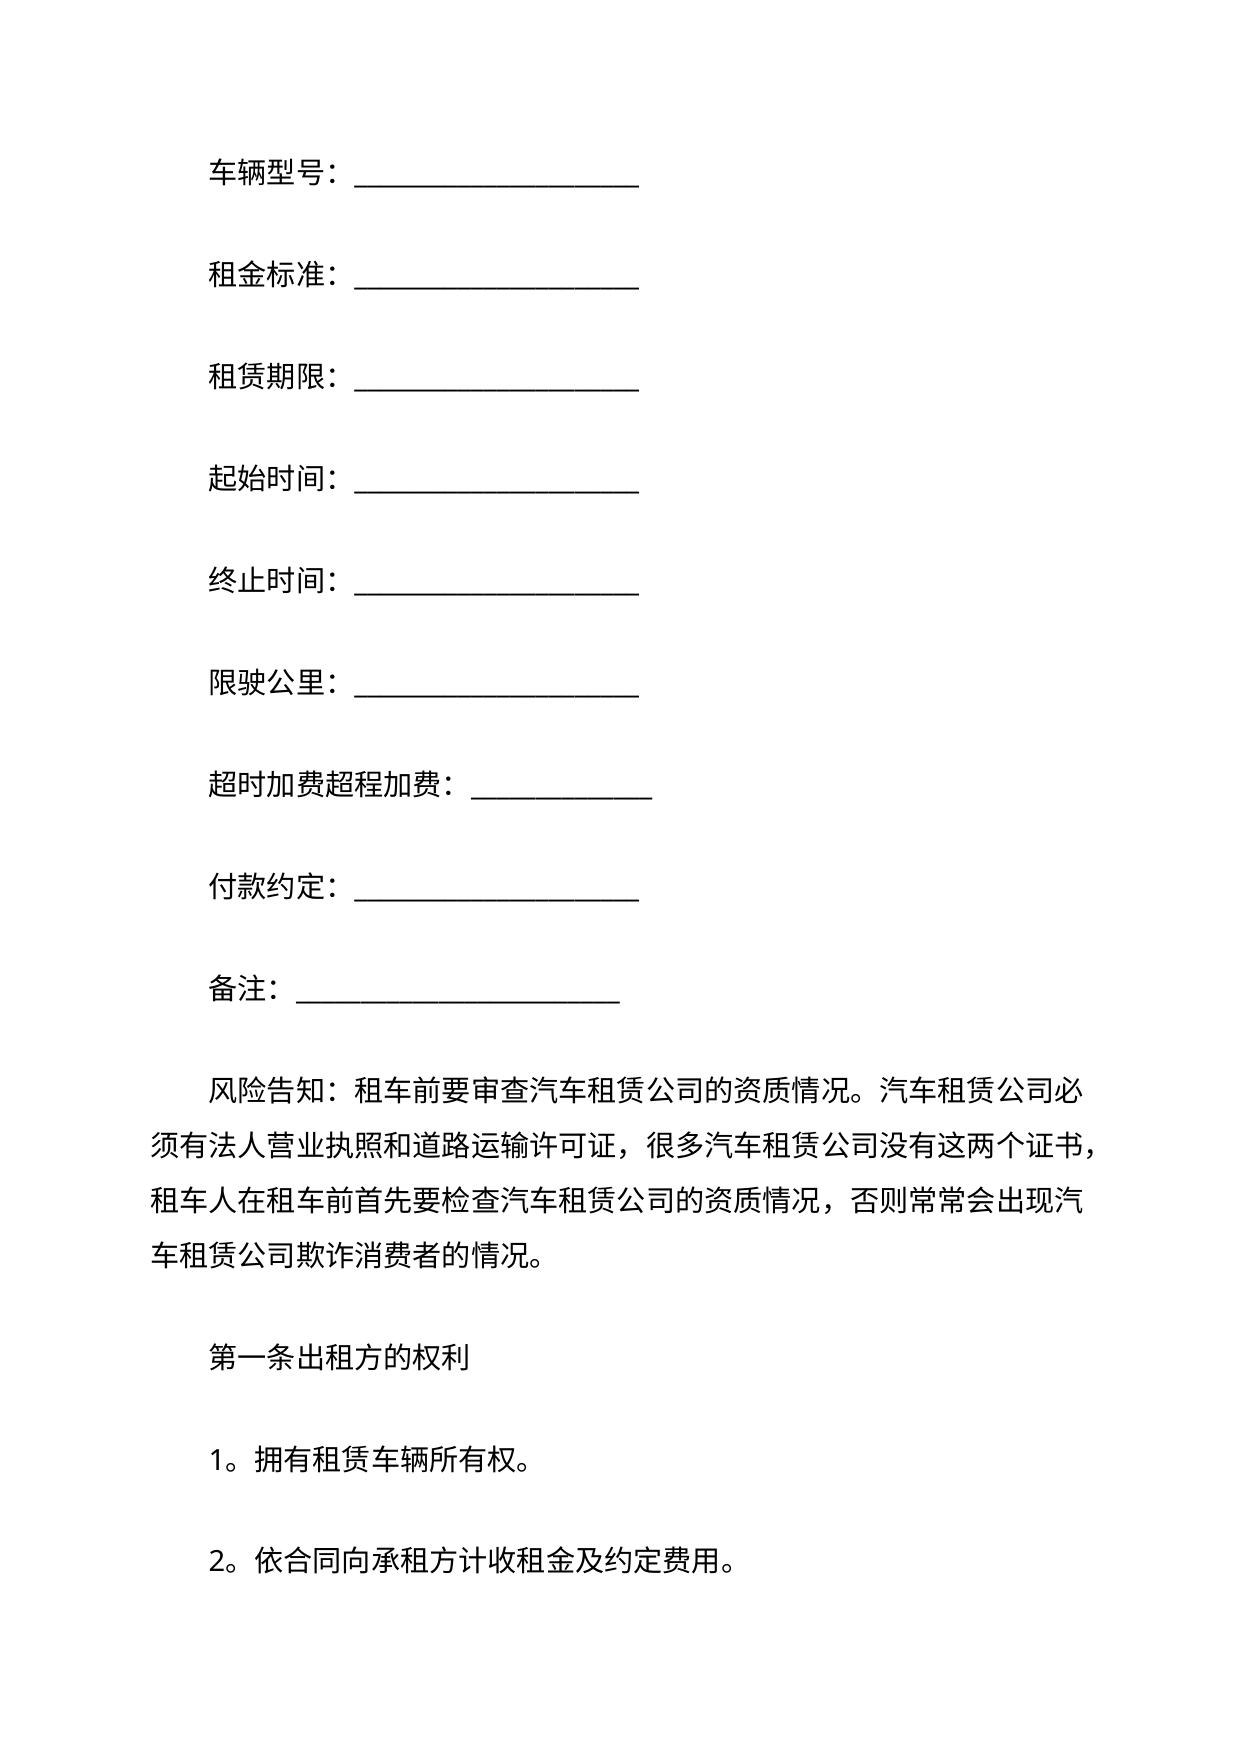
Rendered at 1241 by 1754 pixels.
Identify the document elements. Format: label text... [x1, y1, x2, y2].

text 起始时间：______________________ [150, 456, 1090, 498]
text 车辆型号：______________________ [150, 150, 1090, 192]
text 租金标准：______________________ [150, 252, 1090, 294]
text 终止时间：______________________ [150, 558, 1090, 600]
text 付款约定：______________________ [150, 864, 1090, 906]
text 第一条出租方的权利 [150, 1334, 1090, 1377]
text 租赁期限：______________________ [150, 354, 1090, 396]
text 2。依合同向承租方计收租金及约定费用。 [150, 1538, 1090, 1580]
text 备注：_________________________ [150, 966, 1090, 1008]
text 超时加费超程加费：______________ [150, 762, 1090, 804]
text 限驶公里：______________________ [150, 660, 1090, 702]
text 1。拥有租赁车辆所有权。 [150, 1436, 1090, 1478]
text 风险告知：租车前要审查汽车租赁公司的资质情况。汽车租赁公司必须有法人营业执照和道路运输许可证，很多汽车租赁公司没有这两个证书，租车人在租车前首先要检查汽车租赁公司的资质情况，否则常常会出现汽车租赁公司欺诈消费者的情况。 [150, 1068, 1090, 1275]
